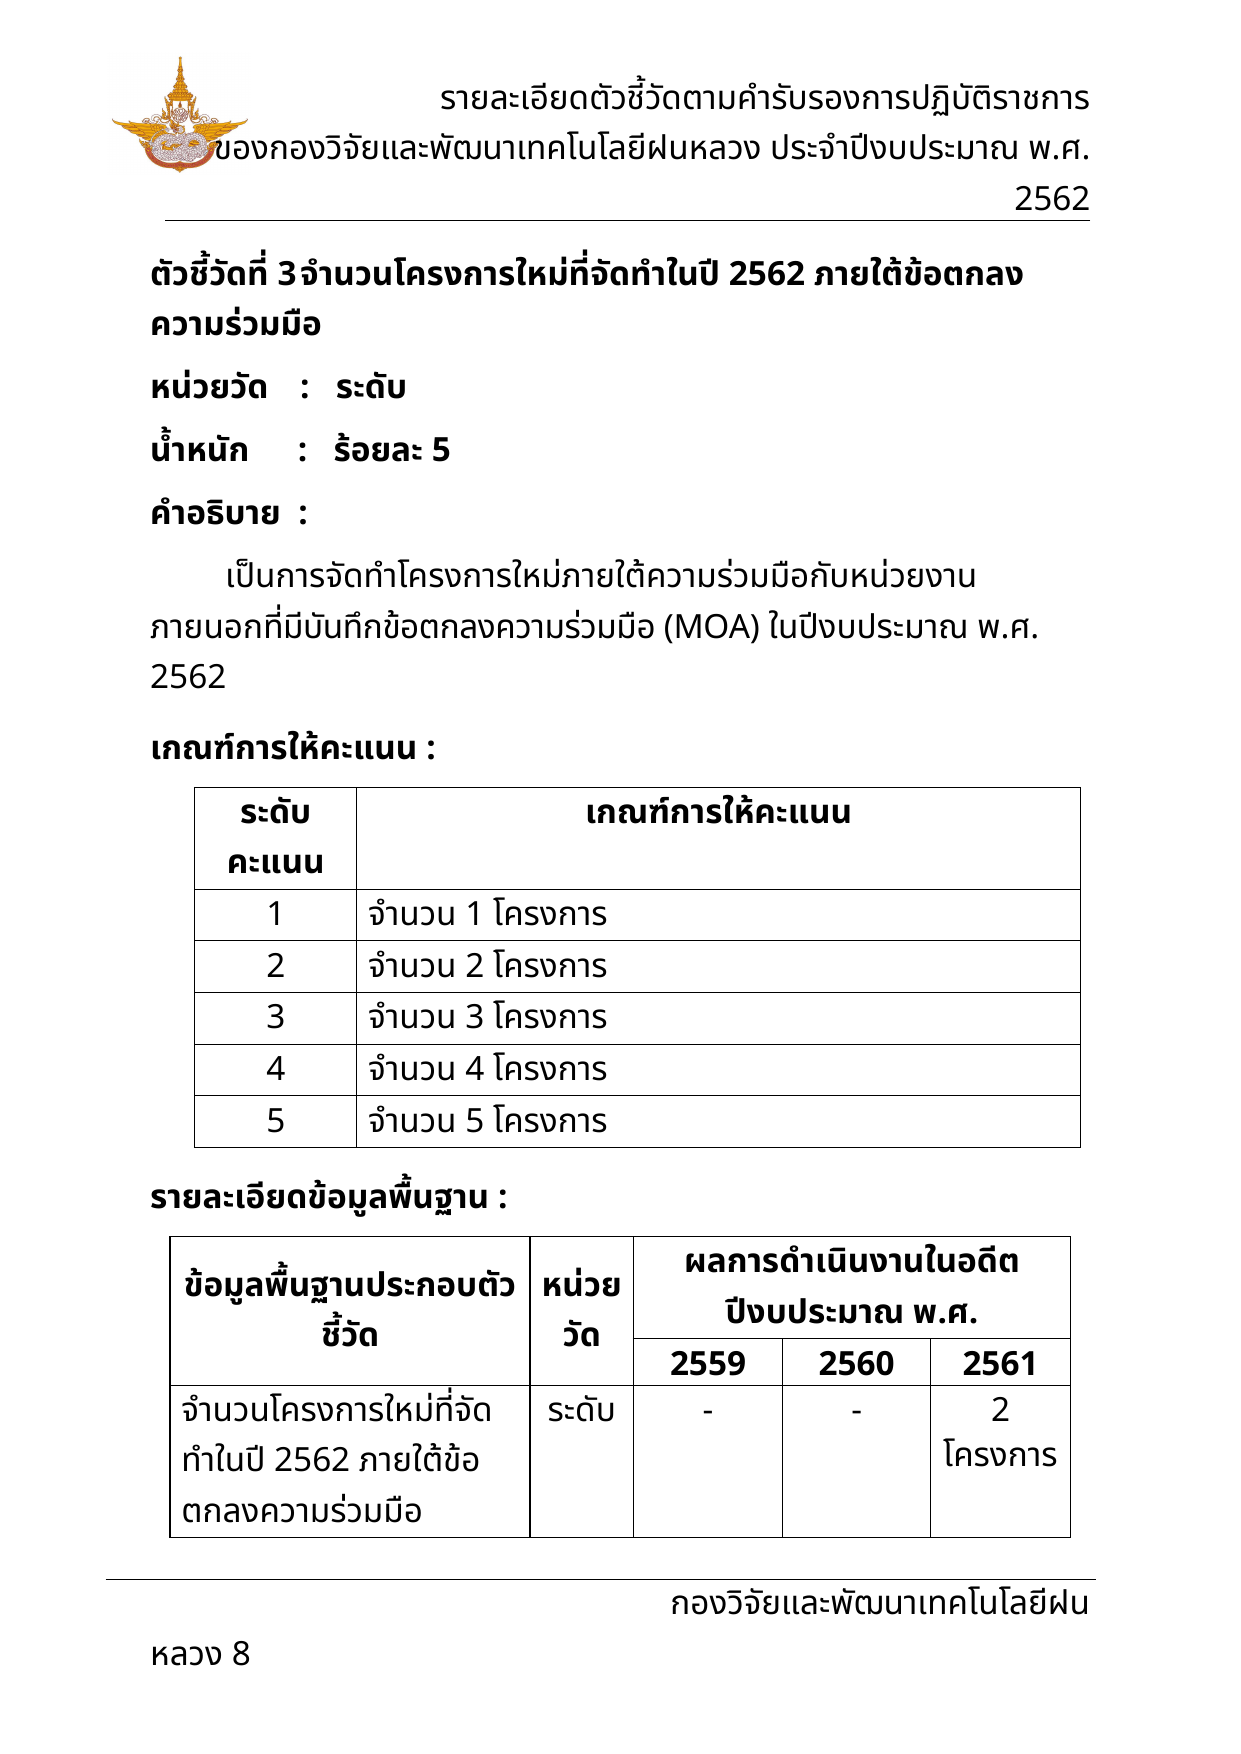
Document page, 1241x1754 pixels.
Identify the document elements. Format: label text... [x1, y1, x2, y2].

table_cell 2561 [931, 1339, 1070, 1385]
table_cell - [634, 1386, 782, 1537]
text หน่วยวัด : ระดับ [150, 363, 1090, 413]
text เกณฑ์การให้คะแนน : [150, 724, 1090, 774]
text คำอธิบาย : [150, 489, 1090, 540]
table_cell จำนวน 4 โครงการ [357, 1045, 1080, 1095]
table_cell 2559 [634, 1339, 782, 1385]
text น้ำหนัก : ร้อยละ 5 [150, 426, 1090, 477]
table_cell จำนวน 2 โครงการ [357, 941, 1080, 992]
table_header หน่วยวัด [531, 1237, 633, 1385]
table_cell 3 [195, 993, 356, 1044]
table_header ข้อมูลพื้นฐานประกอบตัวชี้วัด [171, 1237, 529, 1385]
subtitle ตัวชี้วัดที่ 3 จำนวนโครงการใหม่ที่จัดทำในปี 2562 ภายใต้ข้อตกลงความร่วมมือ [150, 249, 1090, 350]
table_cell 2 [195, 941, 356, 992]
text เป็นการจัดทำโครงการใหม่ภายใต้ความร่วมมือกับหน่วยงานภายนอกที่มีบันทึกข้อตกลงความร่วมมือ (MOA) ในปีงบประมาณ พ.ศ. 2562 [150, 552, 1090, 699]
table_cell จำนวน 5 โครงการ [357, 1096, 1080, 1147]
table_cell ระดับ [531, 1386, 633, 1537]
table_header ระดับคะแนน [195, 788, 356, 889]
table_cell จำนวน 1 โครงการ [357, 890, 1080, 940]
table_cell 5 [195, 1096, 356, 1147]
text รายละเอียดข้อมูลพื้นฐาน : [150, 1173, 1090, 1224]
table_cell 2560 [783, 1339, 930, 1385]
picture [106, 52, 252, 175]
table_header เกณฑ์การให้คะแนน [357, 788, 1080, 889]
table_cell จำนวนโครงการใหม่ที่จัดทำในปี 2562 ภายใต้ข้อตกลงความร่วมมือ [171, 1386, 529, 1537]
table_cell 2 โครงการ [931, 1386, 1070, 1537]
table_cell จำนวน 3 โครงการ [357, 993, 1080, 1044]
table_header ผลการดำเนินงานในอดีต ปีงบประมาณ พ.ศ. [634, 1237, 1070, 1338]
table_cell - [783, 1386, 930, 1537]
table_cell 4 [195, 1045, 356, 1095]
table_cell 1 [195, 890, 356, 940]
